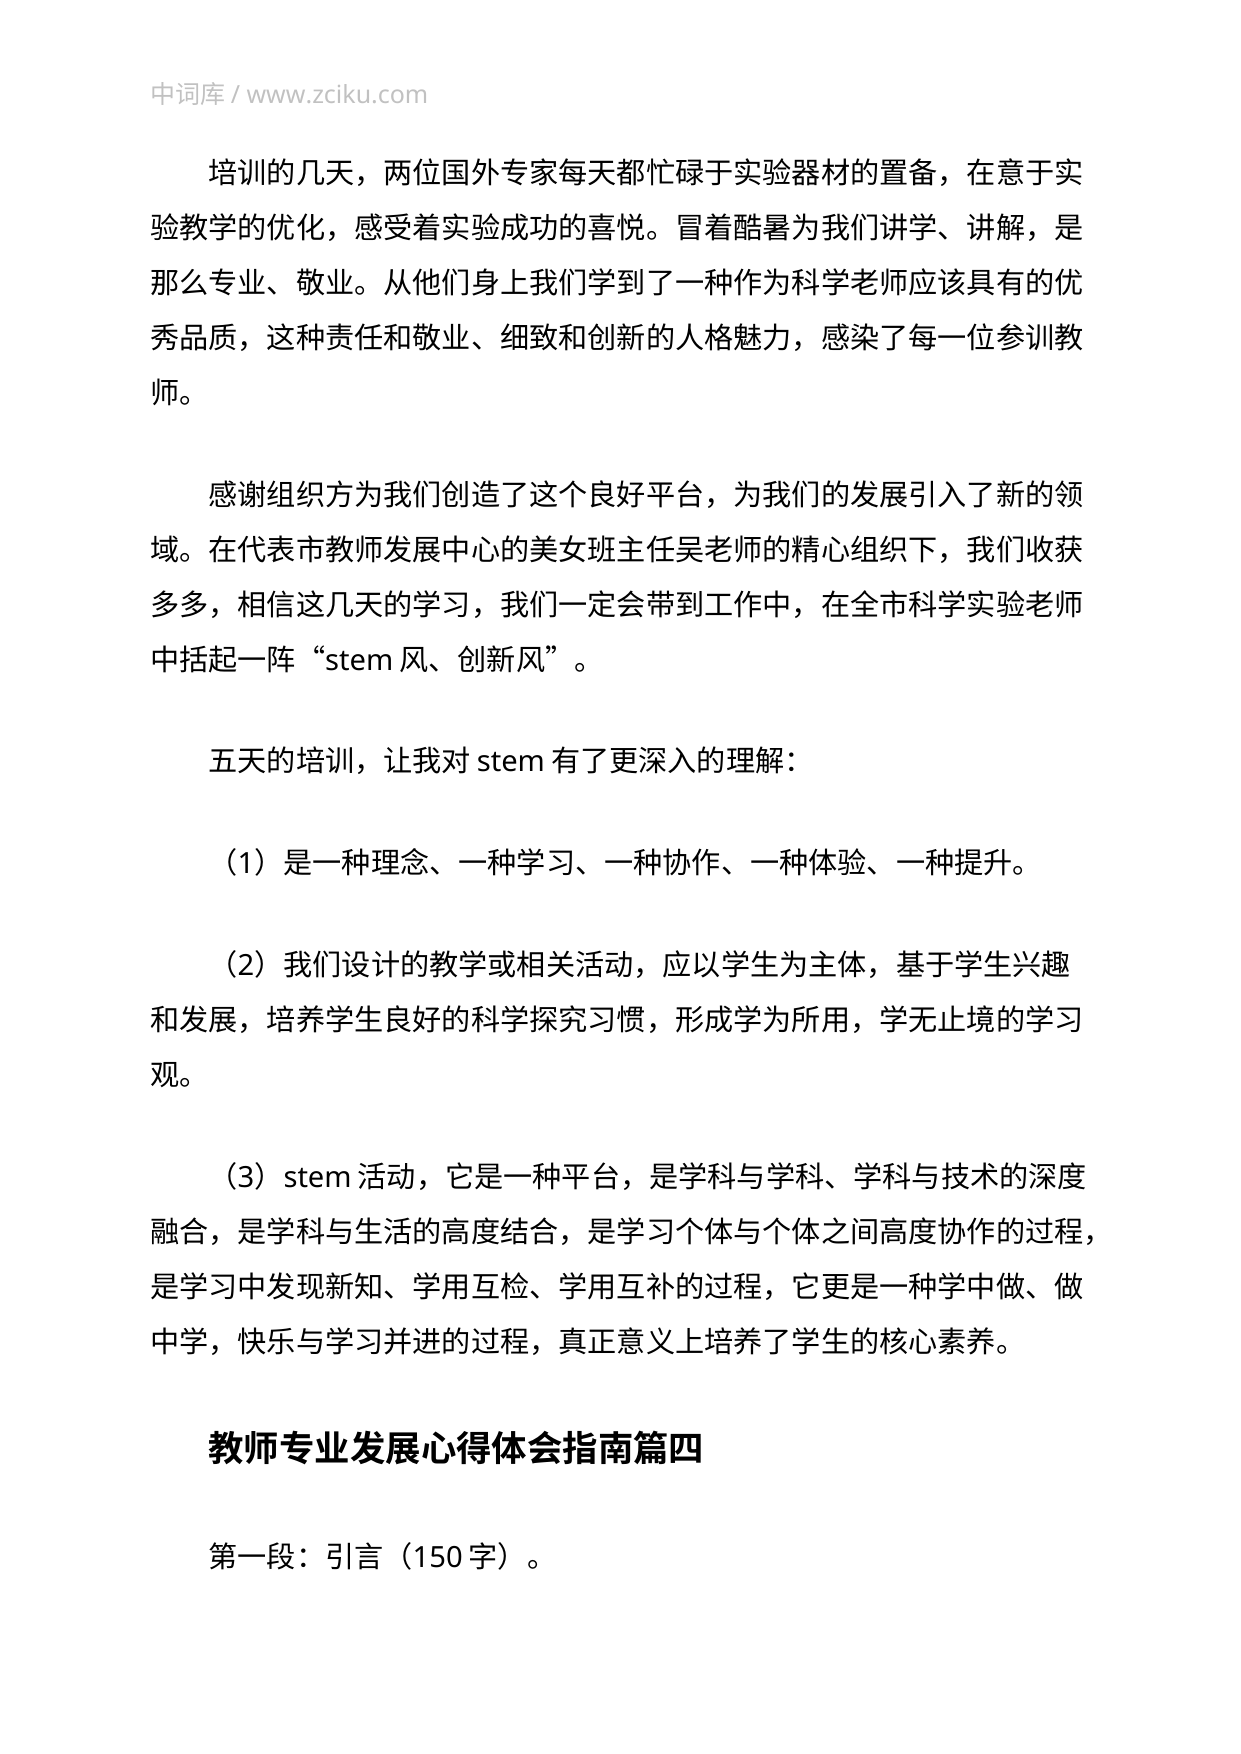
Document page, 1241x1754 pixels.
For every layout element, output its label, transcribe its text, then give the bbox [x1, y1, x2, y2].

text （1）是一种理念、一种学习、一种协作、一种体验、一种提升。 [150, 840, 1090, 882]
text 五天的培训，让我对stem有了更深入的理解： [150, 738, 1090, 780]
text 教师专业发展心得体会指南篇四 [150, 1420, 1090, 1471]
text （3）stem活动，它是一种平台，是学科与学科、学科与技术的深度融合，是学科与生活的高度结合，是学习个体与个体之间高度协作的过程，是学习中发现新知、学用互检、学用互补的过程，它更是一种学中做、做中学，快乐与学习并进的过程，真正意义上培养了学生的核心素养。 [150, 1154, 1090, 1361]
text 第一段：引言（150字）。 [150, 1534, 1090, 1576]
text （2）我们设计的教学或相关活动，应以学生为主体，基于学生兴趣和发展，培养学生良好的科学探究习惯，形成学为所用，学无止境的学习观。 [150, 942, 1090, 1094]
text 培训的几天，两位国外专家每天都忙碌于实验器材的置备，在意于实验教学的优化，感受着实验成功的喜悦。冒着酷暑为我们讲学、讲解，是那么专业、敬业。从他们身上我们学到了一种作为科学老师应该具有的优秀品质，这种责任和敬业、细致和创新的人格魅力，感染了每一位参训教师。 [150, 150, 1090, 412]
text 感谢组织方为我们创造了这个良好平台，为我们的发展引入了新的领域。在代表市教师发展中心的美女班主任吴老师的精心组织下，我们收获多多，相信这几天的学习，我们一定会带到工作中，在全市科学实验老师中括起一阵“stem风、创新风”。 [150, 471, 1090, 678]
